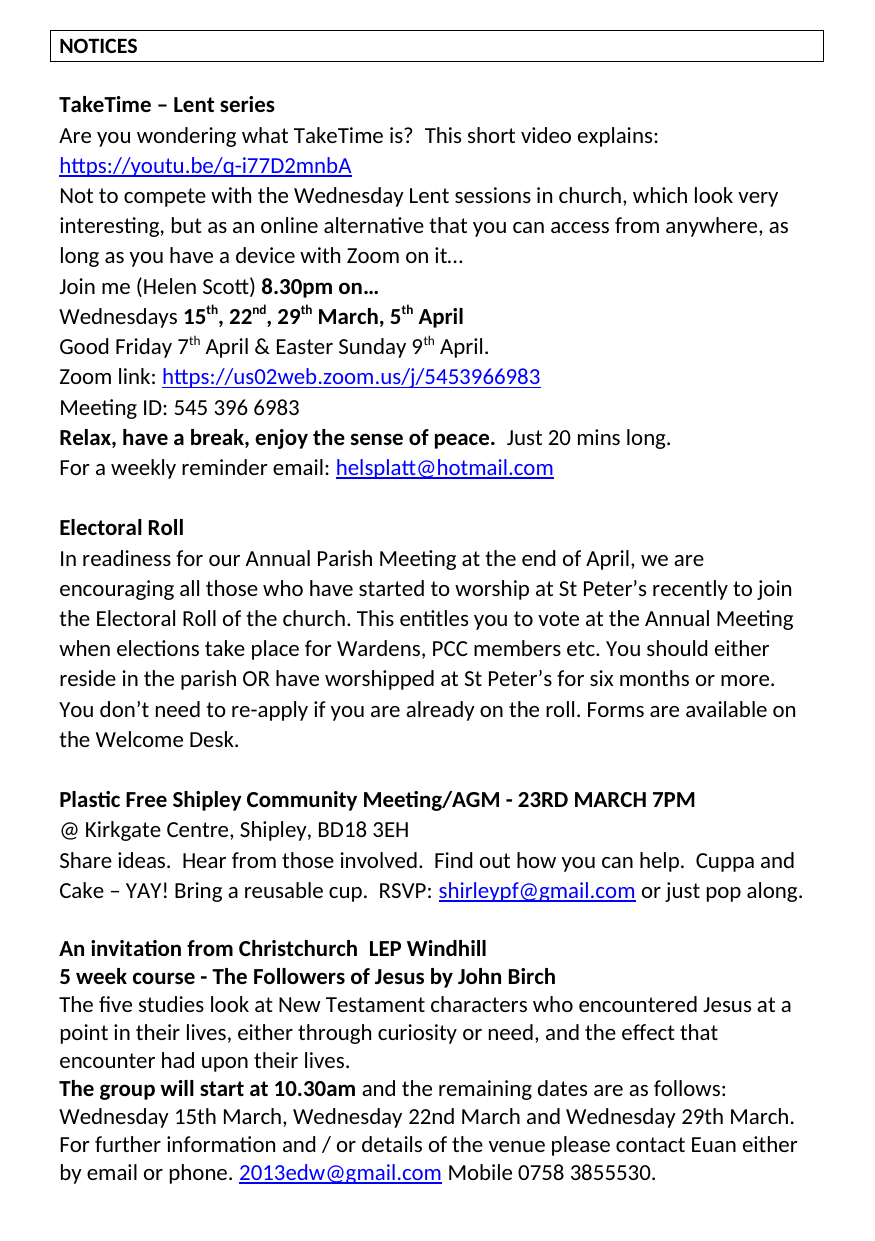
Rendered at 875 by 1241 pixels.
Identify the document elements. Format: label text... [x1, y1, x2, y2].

text TakeTime – Lent series [59, 91, 815, 118]
text Relax, have a break, enjoy the sense of peace. Just 20 mins long. [59, 423, 815, 451]
text Zoom link: https://us02web.zoom.us/j/5453966983 Meeting ID: 545 396 6983 [59, 362, 815, 421]
text Wednesdays 15th, 22nd, 29th March, 5th April [59, 302, 815, 330]
text Electoral Roll [59, 513, 815, 541]
text Join me (Helen Scott) 8.30pm on… [59, 272, 815, 300]
text An invitation from Christchurch LEP Windhill [59, 934, 815, 962]
text Plastic Free Shipley Community Meeting/AGM - 23RD MARCH 7PM [59, 785, 815, 813]
text @ Kirkgate Centre, Shipley, BD18 3EH [59, 816, 815, 843]
text The five studies look at New Testament characters who encountered Jesus at a point in their lives, either through curiosity or need, and the effect that encounter had upon their lives. [59, 990, 815, 1074]
text In readiness for our Annual Parish Meeting at the end of April, we are encouraging all those who have started to worship at St Peter’s recently to join the Electoral Roll of the church. This entitles you to vote at the Annual Meeting when elections take place for Wardens, PCC members etc. You should either reside in the parish OR have worshipped at St Peter’s for six months or more. You don’t need to re-apply if you are already on the roll. Forms are available on the Welcome Desk. [59, 544, 815, 753]
text The group will start at 10.30am and the remaining dates are as follows: Wednesday 15th March, Wednesday 22nd March and Wednesday 29th March. For further information and / or details of the venue please contact Euan either by email or phone. 2013edw@gmail.com Mobile 0758 3855530. [59, 1074, 815, 1186]
text Share ideas. Hear from those involved. Find out how you can help. Cuppa and Cake – YAY! Bring a reusable cup. RSVP: shirleypf@gmail.com or just pop along. [59, 846, 815, 904]
text Good Friday 7th April & Easter Sunday 9th April. [59, 332, 815, 360]
text Not to compete with the Wednesday Lent sessions in church, which look very interesting, but as an online alternative that you can access from anywhere, as long as you have a device with Zoom on it… [59, 181, 815, 269]
text NOTICES [51, 31, 823, 61]
text 5 week course - The Followers of Jesus by John Birch [59, 962, 815, 990]
text Are you wondering what TakeTime is? This short video explains: https://youtu.be/q-i77D2mnbA [59, 121, 815, 179]
text For a weekly reminder email: helsplatt@hotmail.com [59, 453, 815, 481]
